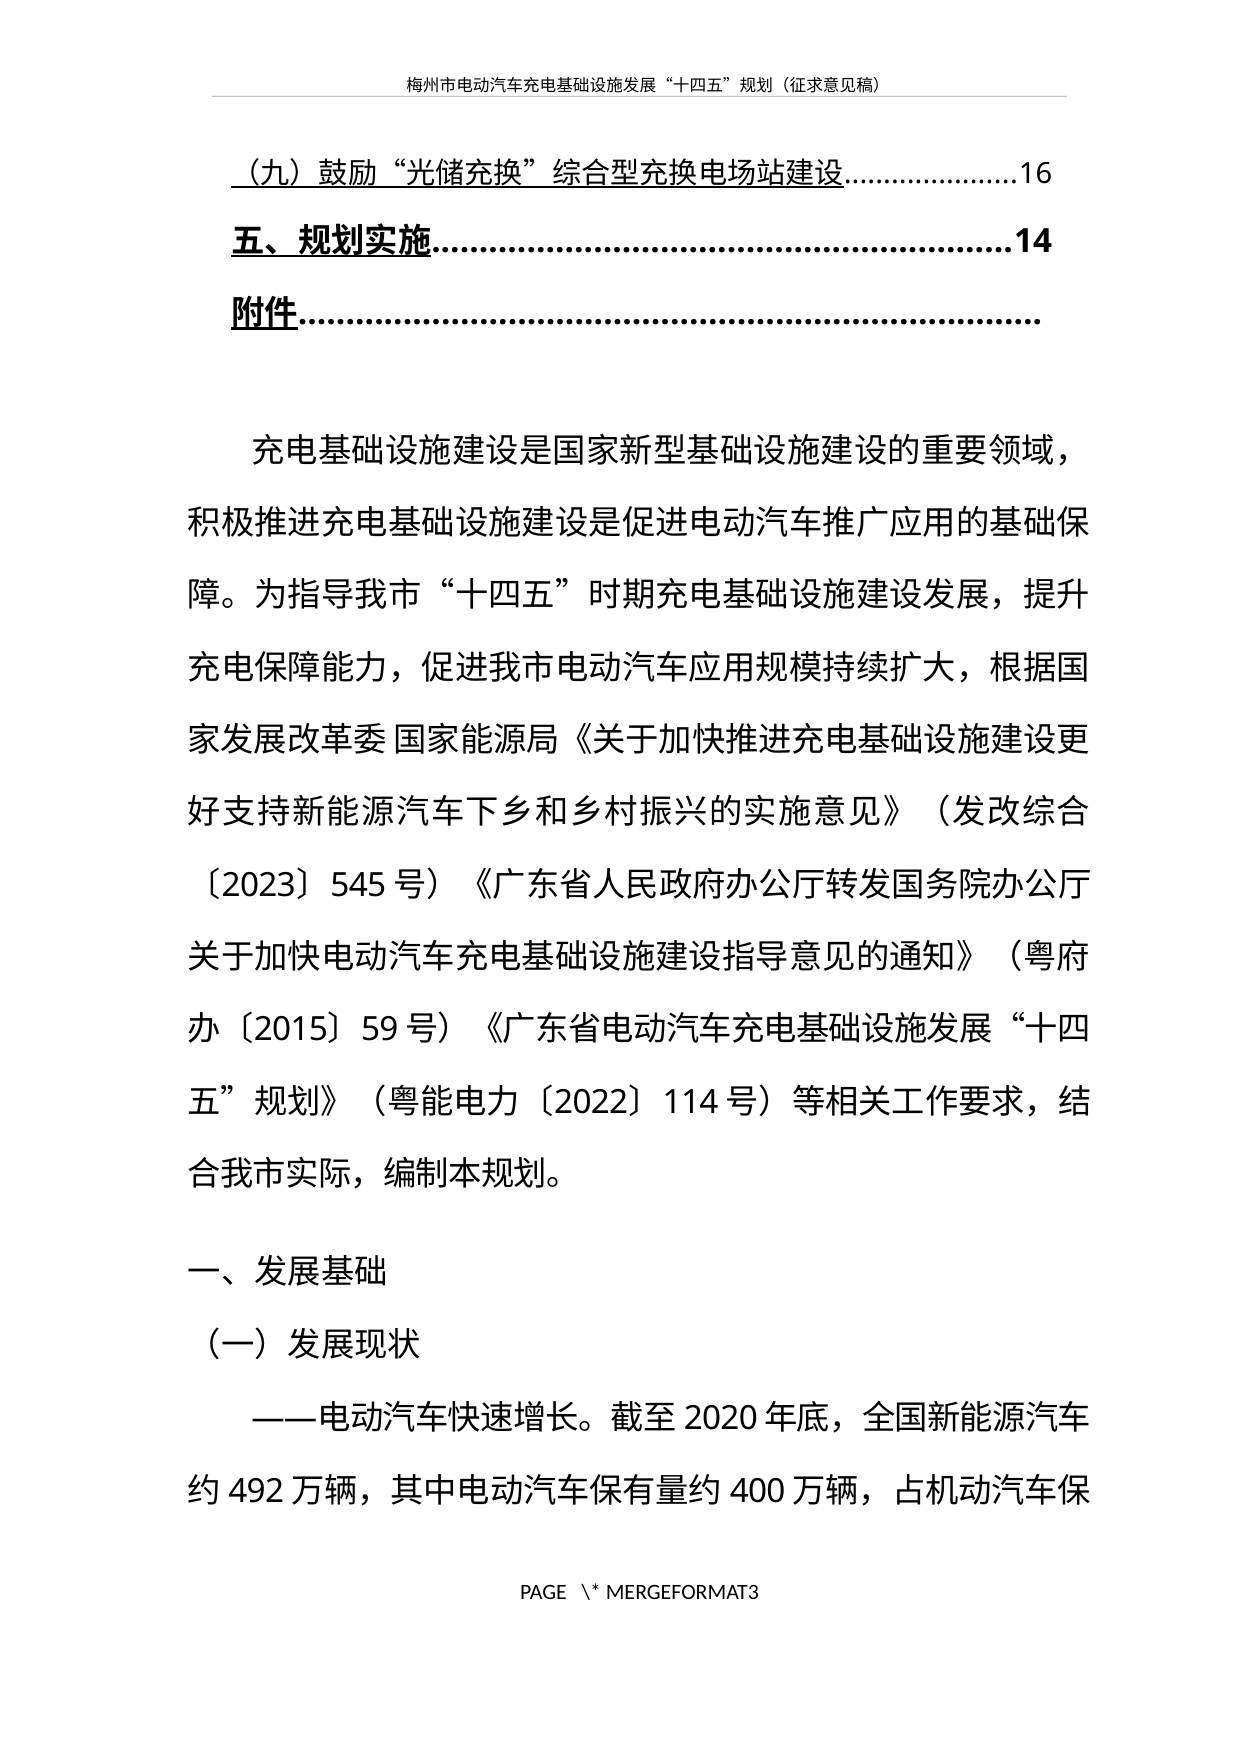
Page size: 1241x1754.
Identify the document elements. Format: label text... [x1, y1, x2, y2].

list （一）发展现状 [187, 1318, 1091, 1366]
text 充电基础设施建设是国家新型基础设施建设的重要领域，积极推进充电基础设施建设是促进电动汽车推广应用的基础保障。为指导我市“十四五”时期充电基础设施建设发展，提升充电保障能力，促进我市电动汽车应用规模持续扩大，根据国家发展改革委 国家能源局《关于加快推进充电基础设施建设更好支持新能源汽车下乡和乡村振兴的实施意见》（发改综合〔2023〕545号）《广东省人民政府办公厅转发国务院办公厅关于加快电动汽车充电基础设施建设指导意见的通知》（粤府办〔2015〕59号）《广东省电动汽车充电基础设施发展“十四五”规划》（粤能电力〔2022〕114号）等相关工作要求，结合我市实际，编制本规划。 [187, 423, 1091, 1195]
list 一、发展基础 [187, 1244, 1091, 1293]
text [187, 1391, 1091, 1512]
